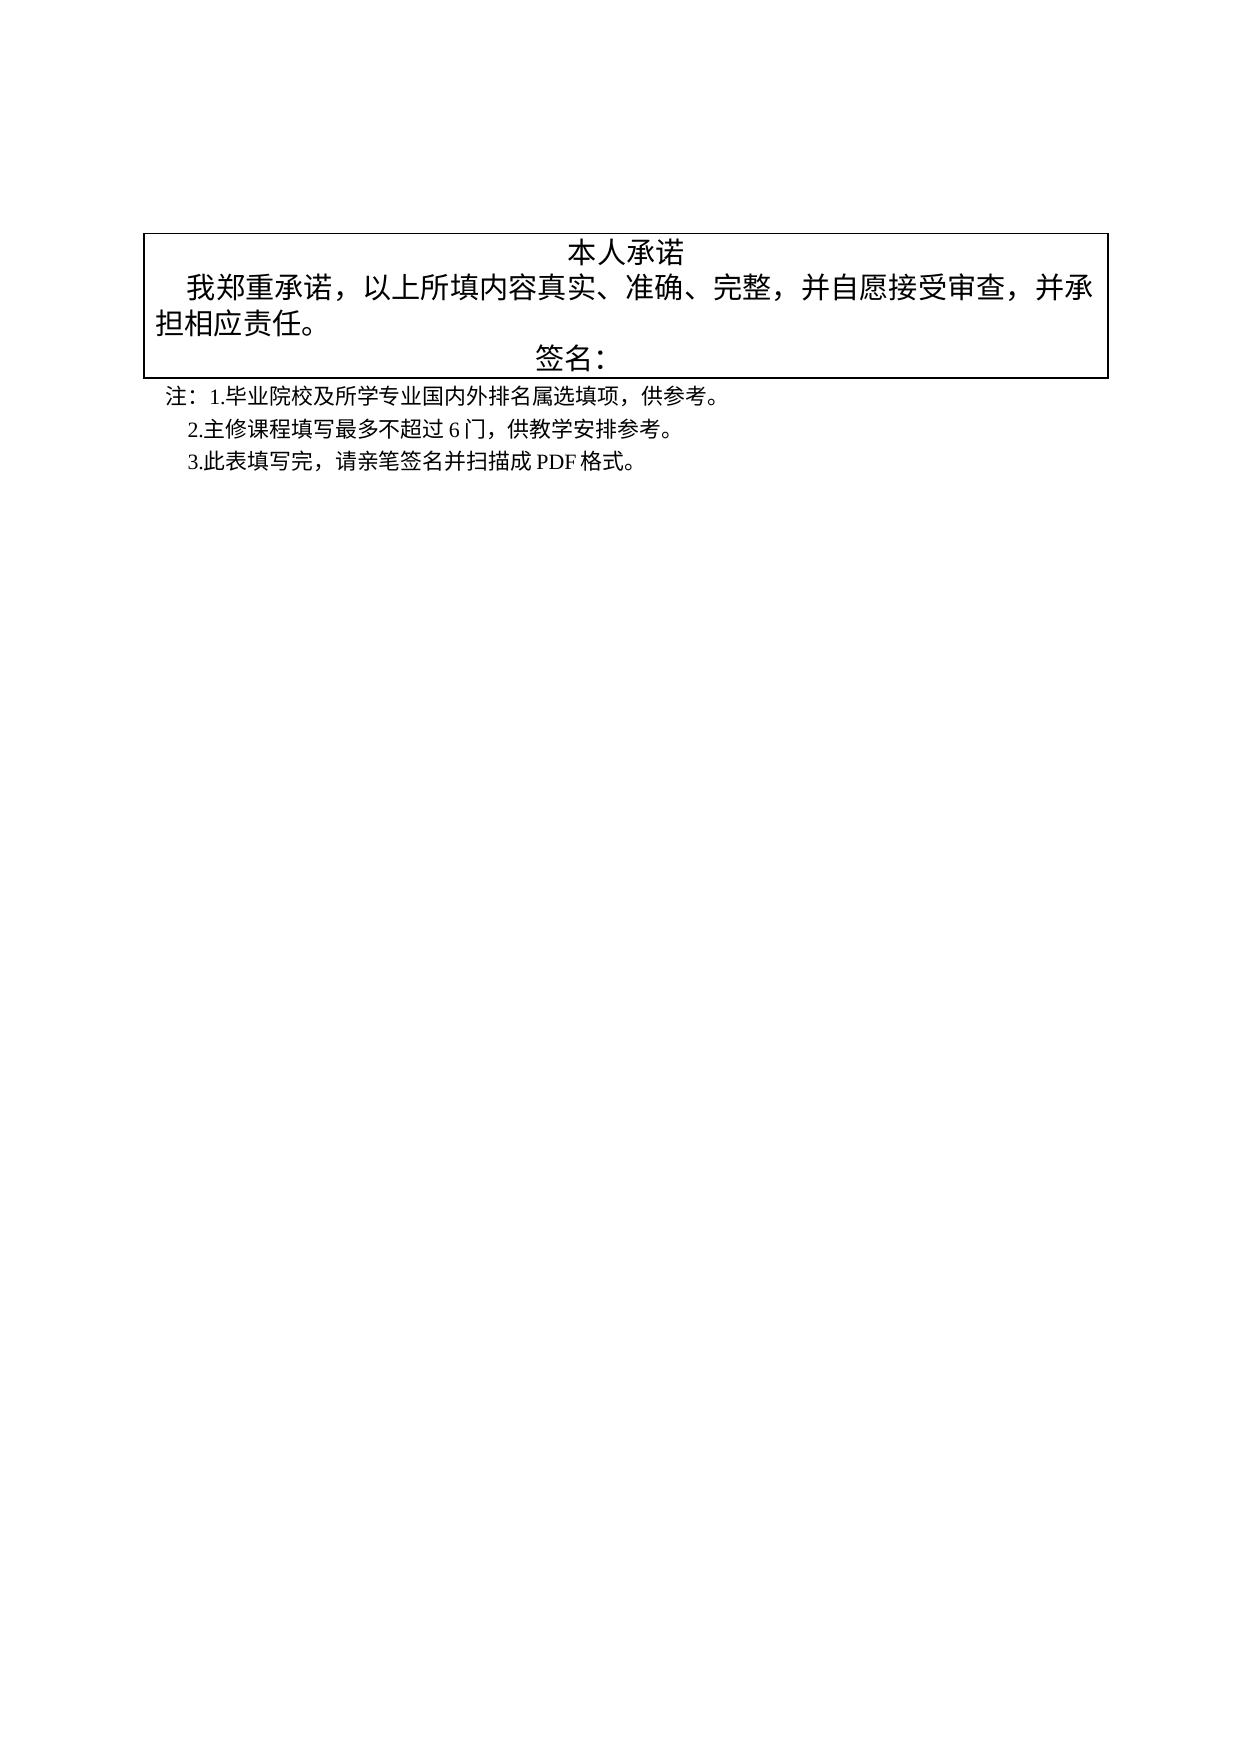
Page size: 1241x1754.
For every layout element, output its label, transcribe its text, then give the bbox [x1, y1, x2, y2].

text 3.此表填写完，请亲笔签名并扫描成PDF格式。 [165, 444, 1087, 476]
text 2.主修课程填写最多不超过6门，供教学安排参考。 [165, 411, 1087, 444]
table_cell 本人承诺 我郑重承诺，以上所填内容真实、准确、完整，并自愿接受审查，并承担相应责任。 签名： [145, 234, 1107, 377]
text 注：1.毕业院校及所学专业国内外排名属选填项，供参考。 [165, 379, 1087, 411]
